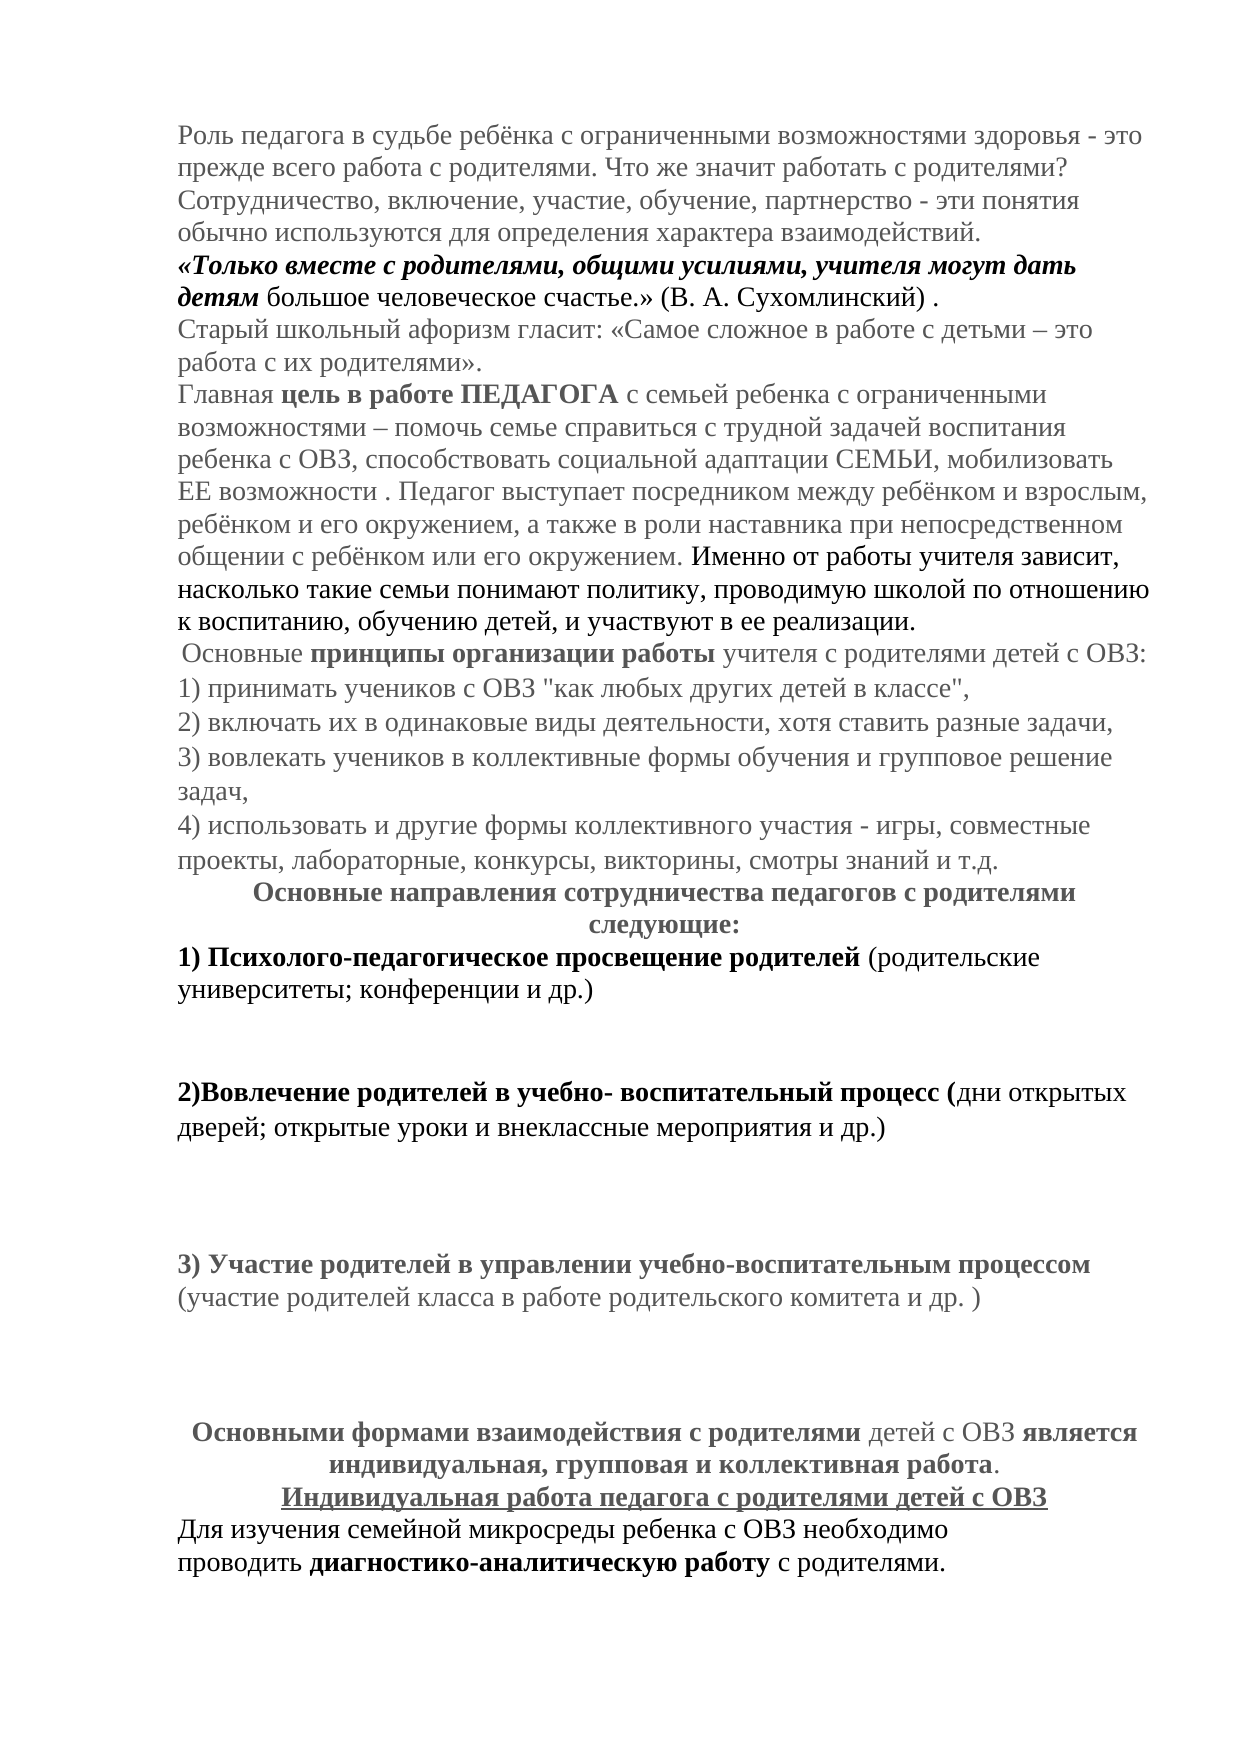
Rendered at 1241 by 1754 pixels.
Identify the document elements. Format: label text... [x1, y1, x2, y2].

text (участие родителей класса в работе родительского комитета и др. ) [177, 1280, 1152, 1312]
text Основными формами взаимодействия с родителями детей с ОВЗ является индивидуальная, групповая и коллективная работа. [177, 1415, 1152, 1480]
text 1) Психолого-педагогическое просвещение родителей (родительские университеты; конференции и др.) [177, 940, 1152, 1005]
text Основные принципы организации работы учителя с родителями детей с ОВЗ: [177, 636, 1152, 669]
text 4) использовать и другие формы коллективного участия - игры, совместные проекты, лабораторные, конкурсы, викторины, смотры знаний и т.д. [177, 806, 1152, 875]
text «Только вместе с родителями, общими усилиями, учителя могут дать детям большое человеческое счастье.» (В. А. Сухомлинский) . [177, 248, 1152, 312]
text Основные направления сотрудничества педагогов с родителями следующие: [177, 875, 1152, 940]
text Для изучения семейной микросреды ребенка с ОВЗ необходимо проводить диагностико-аналитическую работу с родителями. [177, 1512, 1152, 1577]
text Главная цель в работе ПЕДАГОГА с семьей ребенка с ограниченными возможностями – помочь семье справиться с трудной задачей воспитания ребенка с ОВЗ, способствовать социальной адаптации СЕМЬИ, мобилизовать ЕЕ возможности . Педагог выступает посредником между ребёнком и взрослым, ребёнком и его окружением, а также в роли наставника при непосредственном общении с ребёнком или его окружением. Именно от работы учителя зависит, насколько такие семьи понимают политику, проводимую школой по отношению к воспитанию, обучению детей, и участвуют в ее реализации. [177, 377, 1152, 636]
text Индивидуальная работа педагога с родителями детей с ОВЗ [177, 1480, 1152, 1512]
text Старый школьный афоризм гласит: «Самое сложное в работе с детьми – это работа с их родителями». [177, 312, 1152, 377]
text 2) включать их в одинаковые виды деятельности, хотя ставить разные задачи, [177, 703, 1152, 738]
text 1) принимать учеников с ОВЗ "как любых других детей в классе", [177, 669, 1152, 703]
text 2)Вовлечение родителей в учебно- воспитательный процесс (дни открытых дверей; открытые уроки и внеклассные мероприятия и др.) [177, 1073, 1152, 1142]
text Роль педагога в судьбе ребёнка с ограниченными возможностями здоровья - это прежде всего работа с родителями. Что же значит работать с родителями? Сотрудничество, включение, участие, обучение, партнерство - эти понятия обычно используются для определения характера взаимодействий. [177, 118, 1152, 248]
text 3) вовлекать учеников в коллективные формы обучения и групповое решение задач, [177, 738, 1152, 806]
text 3) Участие родителей в управлении учебно-воспитательным процессом [177, 1245, 1152, 1280]
